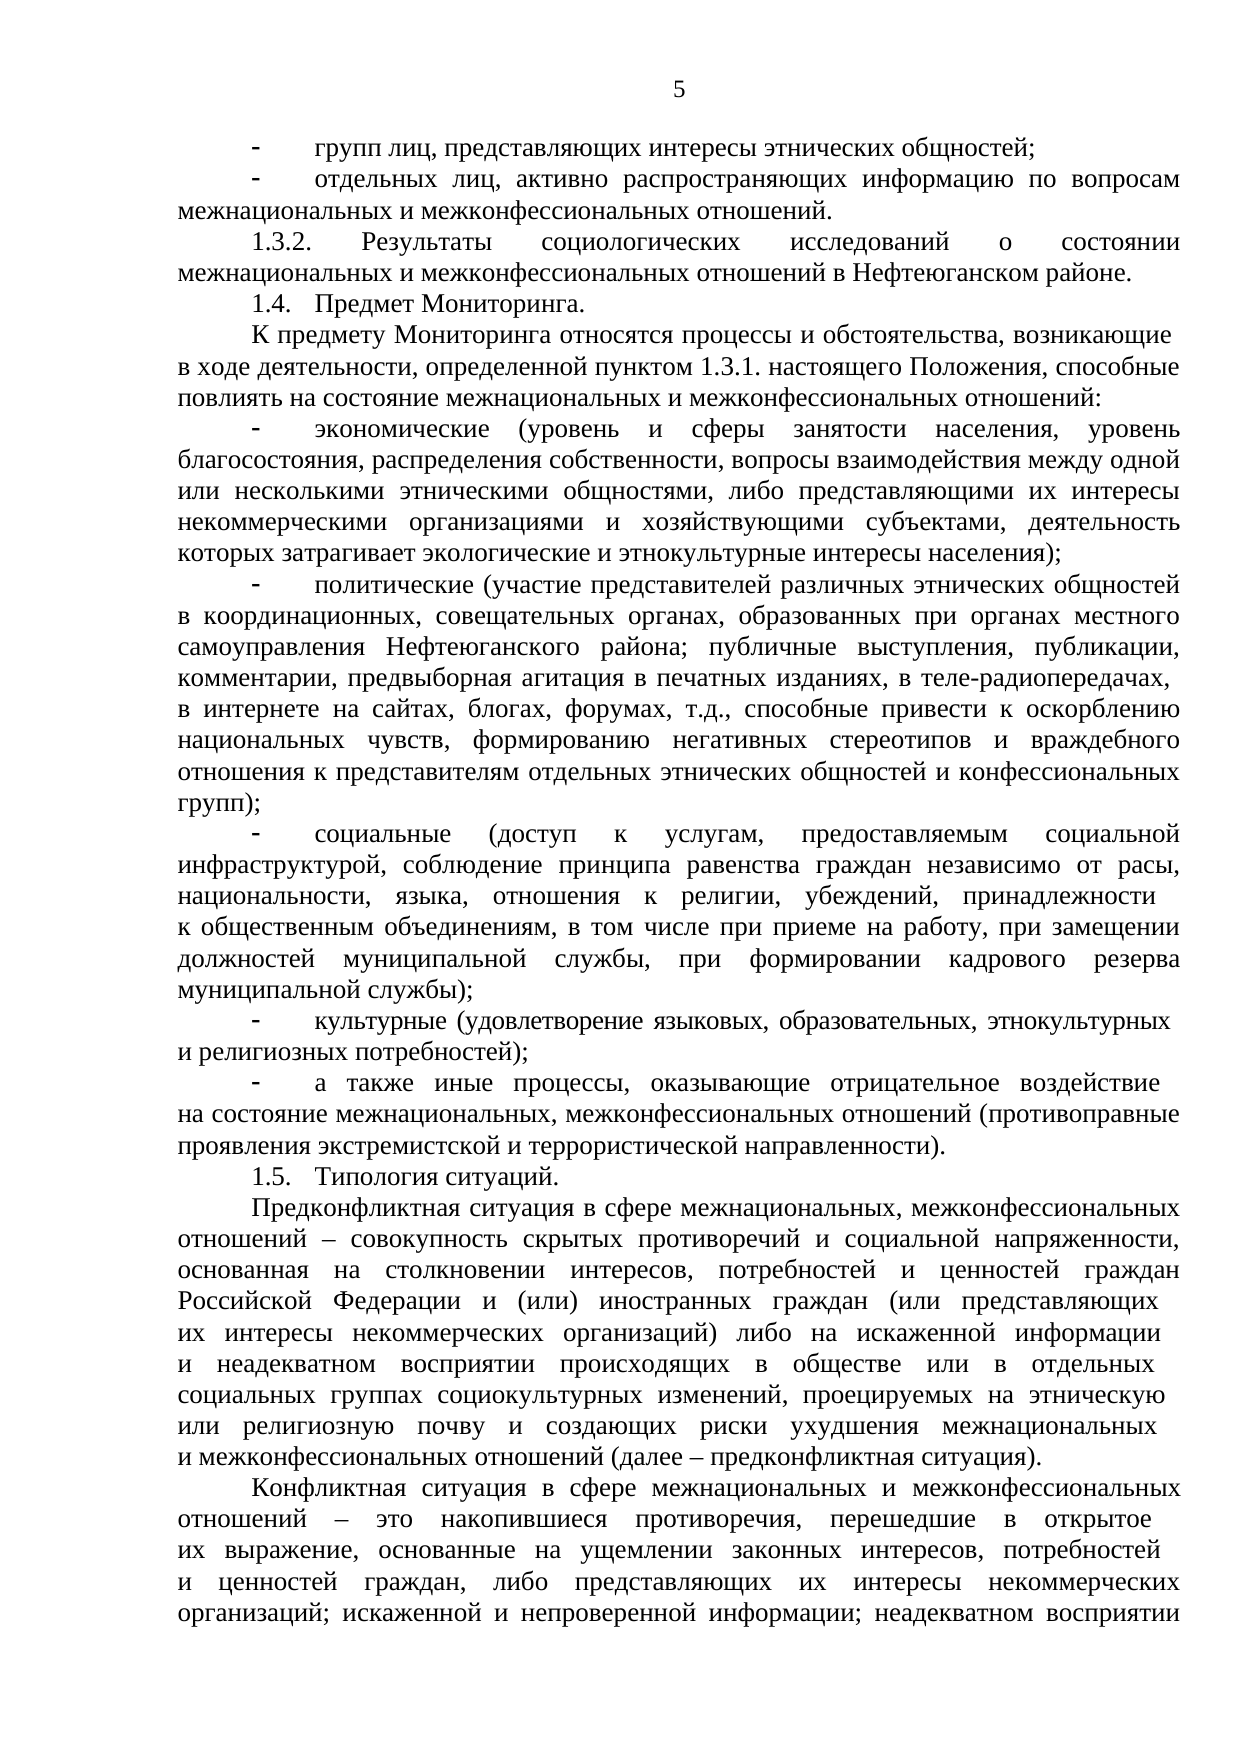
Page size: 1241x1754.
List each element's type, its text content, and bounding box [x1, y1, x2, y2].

list групп лиц, представляющих интересы этнических общностей; [177, 131, 1181, 163]
list отдельных лиц, активно распространяющих информацию по вопросам межнациональных и межконфессиональных отношений. [177, 163, 1181, 225]
list политические (участие представителей различных этнических общностей в координационных, совещательных органах, образованных при органах местного самоуправления Нефтеюганского района; публичные выступления, публикации, комментарии, предвыборная агитация в печатных изданиях, в теле-радиопередачах, в интернете на сайтах, блогах, форумах, т.д., способные привести к оскорблению национальных чувств, формированию негативных стереотипов и враждебного отношения к представителям отдельных этнических общностей и конфессиональных групп); [177, 568, 1181, 817]
text 1.3.2. Результаты социологических исследований о состоянии межнациональных и межконфессиональных отношений в Нефтеюганском районе. [177, 225, 1181, 287]
text К предмету Мониторинга относятся процессы и обстоятельства, возникающие в ходе деятельности, определенной пунктом 1.3.1. настоящего Положения, способные повлиять на состояние межнациональных и межконфессиональных отношений: [177, 318, 1181, 412]
text Предконфликтная ситуация в сфере межнациональных, межконфессиональных отношений – совокупность скрытых противоречий и социальной напряженности, основанная на столкновении интересов, потребностей и ценностей граждан Российской Федерации и (или) иностранных граждан (или представляющих их интересы некоммерческих организаций) либо на искаженной информации и неадекватном восприятии происходящих в обществе или в отдельных социальных группах социокультурных изменений, проецируемых на этническую или религиозную почву и создающих риски ухудшения межнациональных и межконфессиональных отношений (далее – предконфликтная ситуация). [177, 1191, 1181, 1471]
list культурные (удовлетворение языковых, образовательных, этнокультурных и религиозных потребностей); [177, 1004, 1181, 1066]
list социальные (доступ к услугам, предоставляемым социальной инфраструктурой, соблюдение принципа равенства граждан независимо от расы, национальности, языка, отношения к религии, убеждений, принадлежности к общественным объединениям, в том числе при приеме на работу, при замещении должностей муниципальной службы, при формировании кадрового резерва муниципальной службы); [177, 817, 1181, 1004]
list Предмет Мониторинга. [177, 287, 1181, 318]
list а также иные процессы, оказывающие отрицательное воздействие на состояние межнациональных, межконфессиональных отношений (противоправные проявления экстремистской и террористической направленности). [177, 1066, 1181, 1160]
list Типология ситуаций. [177, 1160, 1181, 1191]
list экономические (уровень и сферы занятости населения, уровень благосостояния, распределения собственности, вопросы взаимодействия между одной или несколькими этническими общностями, либо представляющими их интересы некоммерческими организациями и хозяйствующими субъектами, деятельность которых затрагивает экологические и этнокультурные интересы населения); [177, 412, 1181, 568]
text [177, 1471, 1181, 1627]
